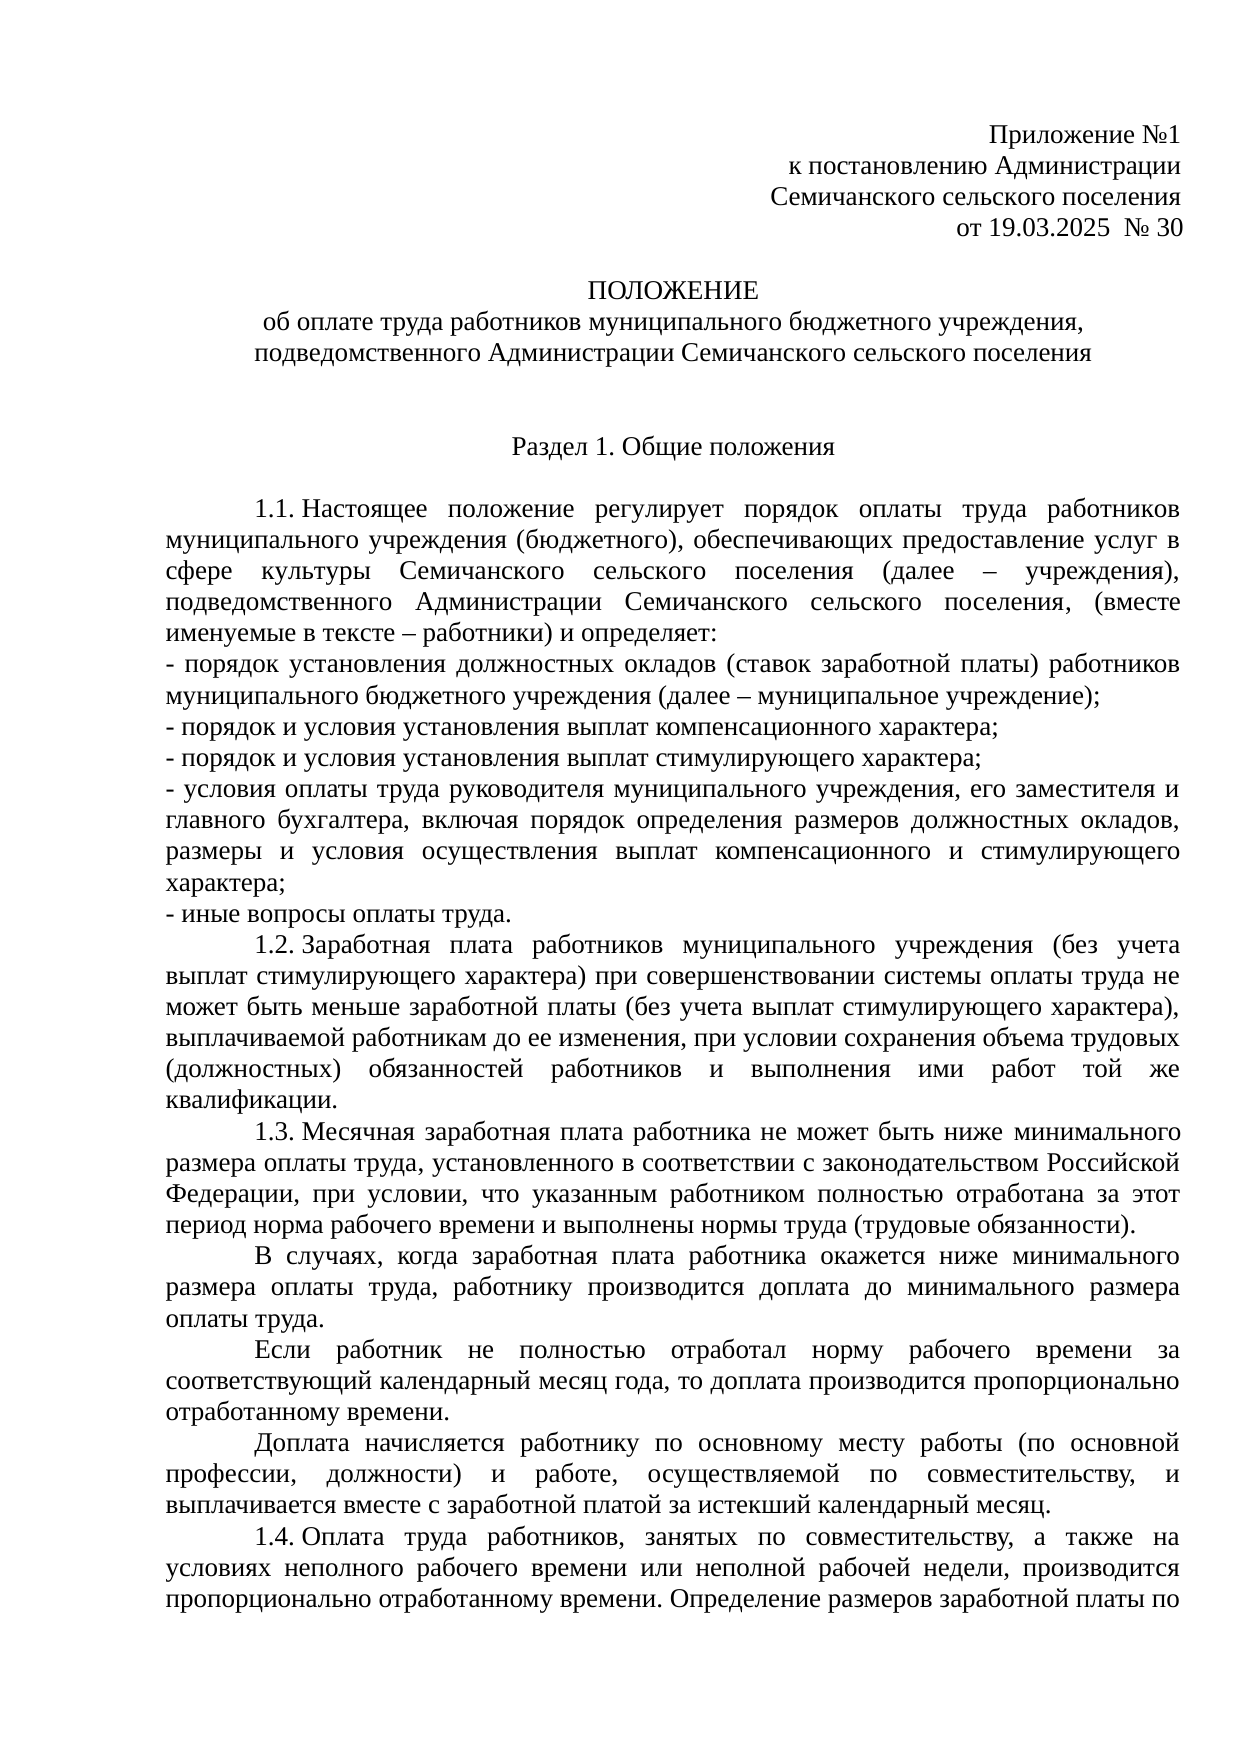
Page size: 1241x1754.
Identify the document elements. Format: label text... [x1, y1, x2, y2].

text 1.1. Настоящее положение регулирует порядок оплаты труда работников муниципального учреждения (бюджетного), обеспечивающих предоставление услуг в сфере культуры Семичанского сельского поселения (далее – учреждения), подведомственного Администрации Семичанского сельского поселения, (вместе именуемые в тексте – работники) и определяет: [165, 492, 1181, 648]
text ПОЛОЖЕНИЕ об оплате труда работников муниципального бюджетного учреждения, подведомственного Администрации Семичанского сельского поселения [165, 274, 1181, 367]
text Приложение №1 [165, 118, 1181, 149]
text к постановлению Администрации [165, 149, 1181, 180]
text от 19.03.2025 № 30 [165, 212, 1184, 243]
text Доплата начисляется работнику по основному месту работы (по основной профессии, должности) и работе, осуществляемой по совместительству, и выплачивается вместе с заработной платой за истекший календарный месяц. [165, 1426, 1181, 1520]
text - порядок и условия установления выплат стимулирующего характера; [165, 741, 1181, 772]
text 1.2. Заработная плата работников муниципального учреждения (без учета выплат стимулирующего характера) при совершенствовании системы оплаты труда не может быть меньше заработной платы (без учета выплат стимулирующего характера), выплачиваемой работникам до ее изменения, при условии сохранения объема трудовых (должностных) обязанностей работников и выполнения ими работ той же квалификации. [165, 928, 1181, 1115]
text - иные вопросы оплаты труда. [165, 897, 1181, 928]
text - порядок и условия установления выплат компенсационного характера; [165, 710, 1181, 741]
text Семичанского сельского поселения [165, 180, 1181, 212]
text В случаях, когда заработная плата работника окажется ниже минимального размера оплаты труда, работнику производится доплата до минимального размера оплаты труда. [165, 1239, 1181, 1333]
text - порядок установления должностных окладов (ставок заработной платы) работников муниципального бюджетного учреждения (далее – муниципальное учреждение); [165, 648, 1181, 710]
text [165, 1520, 1181, 1613]
text - условия оплаты труда руководителя муниципального учреждения, его заместителя и главного бухгалтера, включая порядок определения размеров должностных окладов, размеры и условия осуществления выплат компенсационного и стимулирующего характера; [165, 772, 1181, 897]
text 1.3. Месячная заработная плата работника не может быть ниже минимального размера оплаты труда, установленного в соответствии с законодательством Российской Федерации, при условии, что указанным работником полностью отработана за этот период норма рабочего времени и выполнены нормы труда (трудовые обязанности). [165, 1115, 1181, 1239]
text Раздел 1. Общие положения [165, 429, 1181, 461]
text Если работник не полностью отработал норму рабочего времени за соответствующий календарный месяц года, то доплата производится пропорционально отработанному времени. [165, 1333, 1181, 1426]
